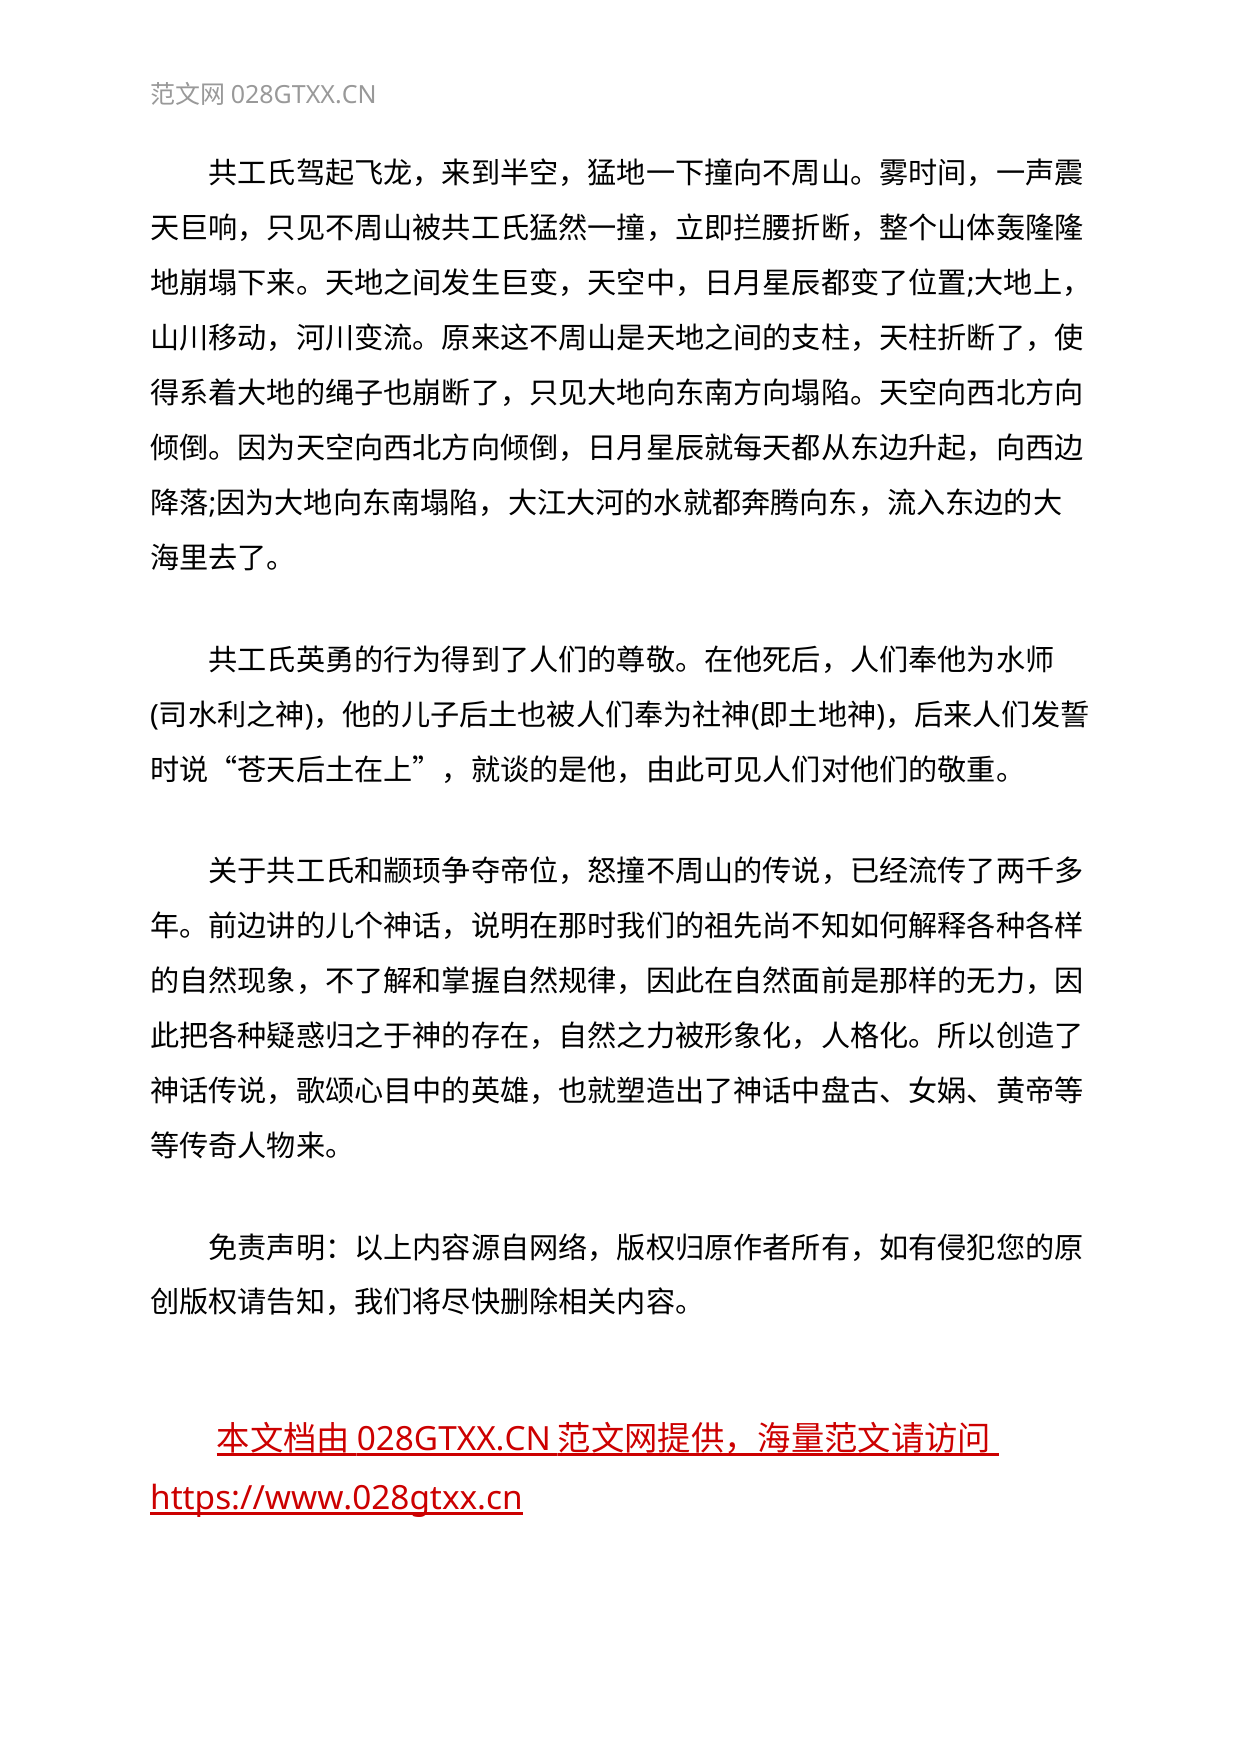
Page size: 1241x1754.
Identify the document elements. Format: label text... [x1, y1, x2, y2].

text 共工氏英勇的行为得到了人们的尊敬。在他死后，人们奉他为水师(司水利之神)，他的儿子后土也被人们奉为社神(即土地神)，后来人们发誓时说“苍天后土在上”，就谈的是他，由此可见人们对他们的敬重。 [150, 636, 1090, 788]
text 本文档由028GTXX.CN范文网提供，海量范文请访问 https://www.028gtxx.cn [150, 1412, 1090, 1519]
text 免责声明：以上内容源自网络，版权归原作者所有，如有侵犯您的原创版权请告知，我们将尽快删除相关内容。 [150, 1224, 1090, 1321]
text 共工氏驾起飞龙，来到半空，猛地一下撞向不周山。雾时间，一声震天巨响，只见不周山被共工氏猛然一撞，立即拦腰折断，整个山体轰隆隆地崩塌下来。天地之间发生巨变，天空中，日月星辰都变了位置;大地上，山川移动，河川变流。原来这不周山是天地之间的支柱，天柱折断了，使得系着大地的绳子也崩断了，只见大地向东南方向塌陷。天空向西北方向倾倒。因为天空向西北方向倾倒，日月星辰就每天都从东边升起，向西边降落;因为大地向东南塌陷，大江大河的水就都奔腾向东，流入东边的大海里去了。 [150, 150, 1090, 577]
text 关于共工氏和颛顼争夺帝位，怒撞不周山的传说，已经流传了两千多年。前边讲的儿个神话，说明在那时我们的祖先尚不知如何解释各种各样的自然现象，不了解和掌握自然规律，因此在自然面前是那样的无力，因此把各种疑惑归之于神的存在，自然之力被形象化，人格化。所以创造了神话传说，歌颂心目中的英雄，也就塑造出了神话中盘古、女娲、黄帝等等传奇人物来。 [150, 848, 1090, 1165]
